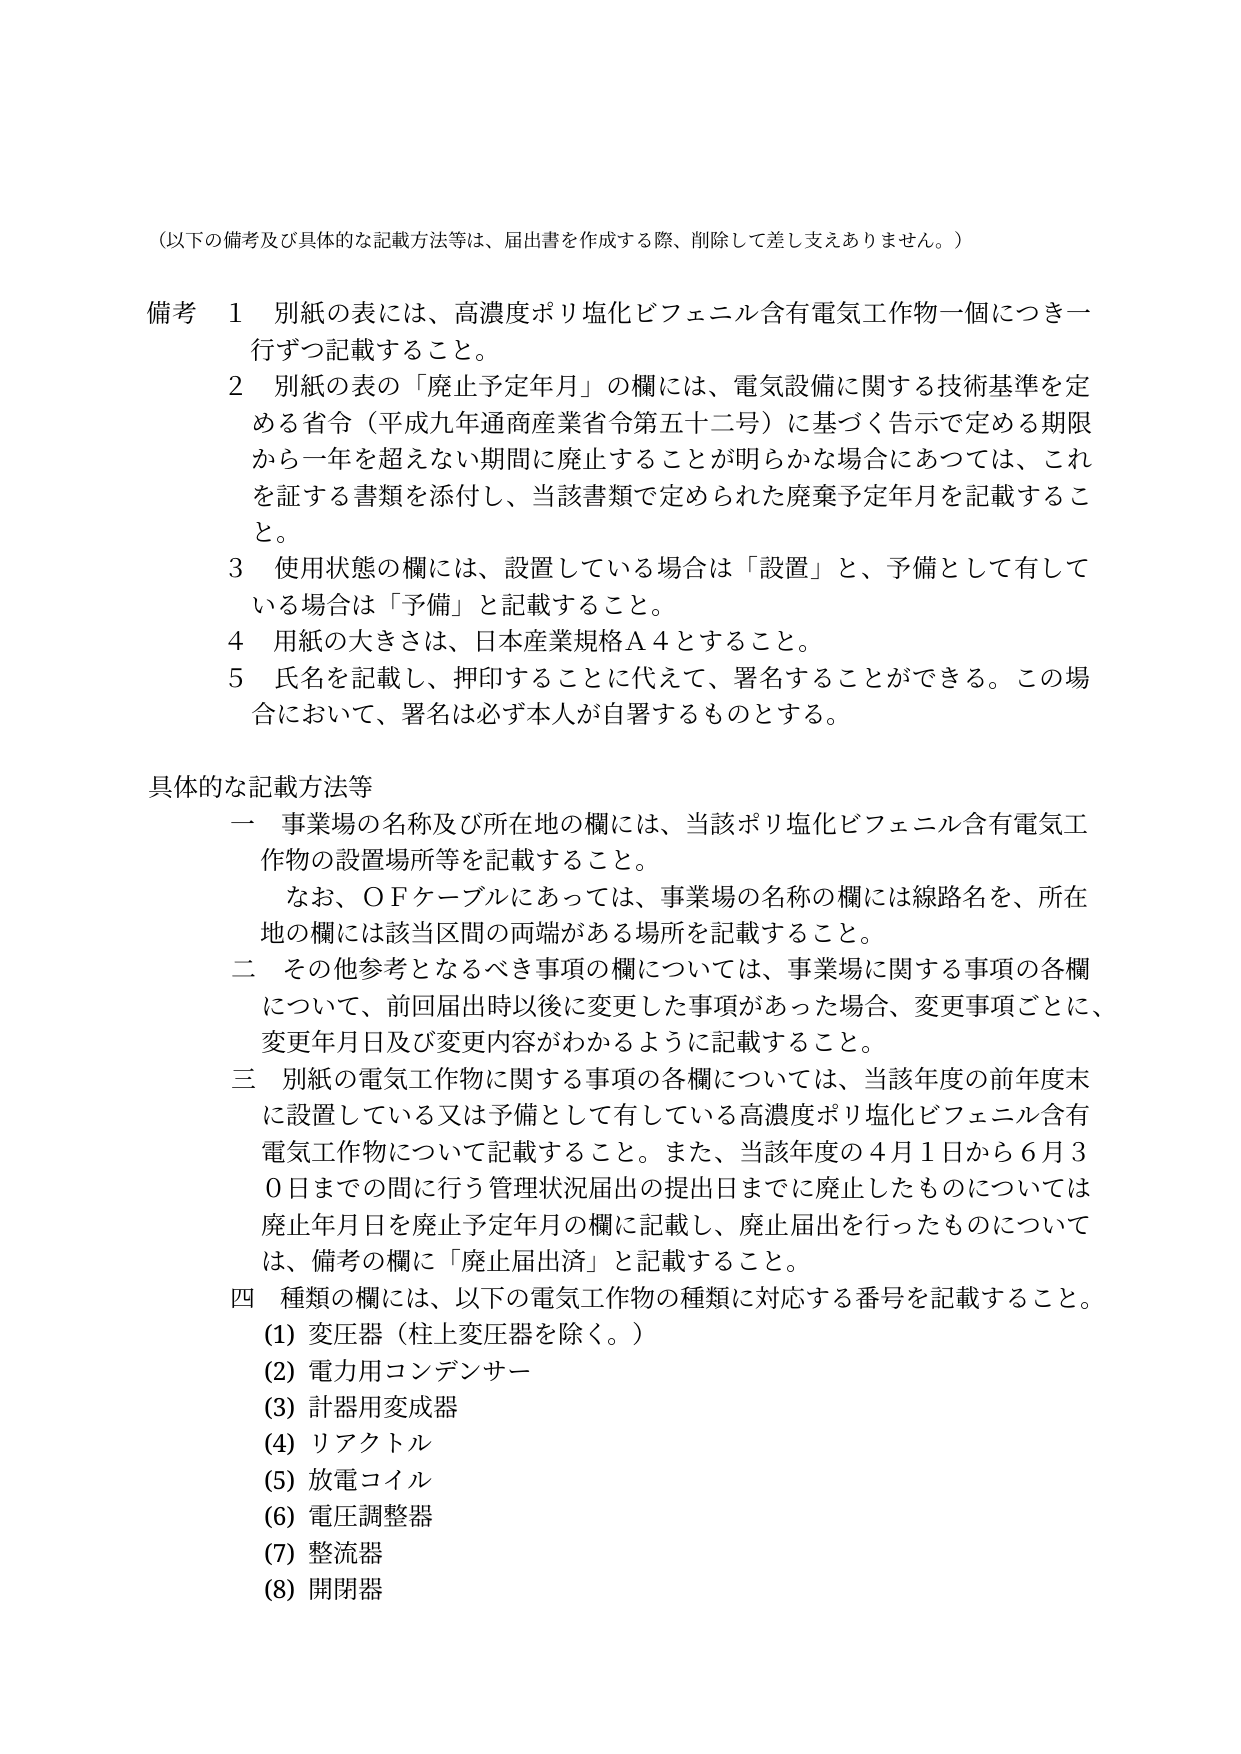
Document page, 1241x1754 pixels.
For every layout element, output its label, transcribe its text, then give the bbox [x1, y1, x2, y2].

text (2) 電力用コンデンサー [264, 1351, 1092, 1387]
text ４ 用紙の大きさは、日本産業規格Ａ４とすること。 [223, 622, 1092, 658]
text 具体的な記載方法等 [148, 768, 1092, 804]
text (7) 整流器 [264, 1533, 1092, 1570]
text 備考 １ 別紙の表には、高濃度ポリ塩化ビフェニル含有電気工作物一個につき一行ずつ記載すること。 [147, 294, 1092, 367]
text ３ 使用状態の欄には、設置している場合は「設置」と、予備として有している場合は「予備」と記載すること。 [223, 549, 1092, 622]
text (1) 変圧器（柱上変圧器を除く。） [264, 1314, 1092, 1351]
text (5) 放電コイル [264, 1460, 1092, 1497]
text 四 種類の欄には、以下の電気工作物の種類に対応する番号を記載すること。 [230, 1278, 1092, 1314]
text 三 別紙の電気工作物に関する事項の各欄については、当該年度の前年度末に設置している又は予備として有している高濃度ポリ塩化ビフェニル含有電気工作物について記載すること。また、当該年度の４月１日から６月３０日までの間に行う管理状況届出の提出日までに廃止したものについては、廃止年月日を廃止予定年月の欄に記載し、廃止届出を行ったものについては、備考の欄に「廃止届出済」と記載すること。 [232, 1059, 1092, 1278]
text (3) 計器用変成器 [264, 1387, 1092, 1424]
text 一 事業場の名称及び所在地の欄には、当該ポリ塩化ビフェニル含有電気工作物の設置場所等を記載すること。 [230, 804, 1092, 877]
text ２ 別紙の表の「廃止予定年月」の欄には、電気設備に関する技術基準を定める省令（平成九年通商産業省令第五十二号）に基づく告示で定める期限から一年を超えない期間に廃止することが明らかな場合にあつては、これを証する書類を添付し、当該書類で定められた廃棄予定年月を記載すること。 [223, 367, 1092, 549]
text （以下の備考及び具体的な記載方法等は、届出書を作成する際、削除して差し支えありません。） [148, 221, 1092, 257]
text ５ 氏名を記載し、押印することに代えて、署名することができる。この場合において、署名は必ず本人が自署するものとする。 [223, 658, 1092, 731]
text なお、ＯＦケーブルにあっては、事業場の名称の欄には線路名を、所在地の欄には該当区間の両端がある場所を記載すること。 [260, 877, 1092, 950]
text (6) 電圧調整器 [264, 1497, 1092, 1533]
text (8) 開閉器 [264, 1570, 1092, 1606]
text (4) リアクトル [264, 1424, 1092, 1460]
text 二 その他参考となるべき事項の欄については、事業場に関する事項の各欄について、前回届出時以後に変更した事項があった場合、変更事項ごとに、変更年月日及び変更内容がわかるように記載すること。 [232, 950, 1092, 1059]
